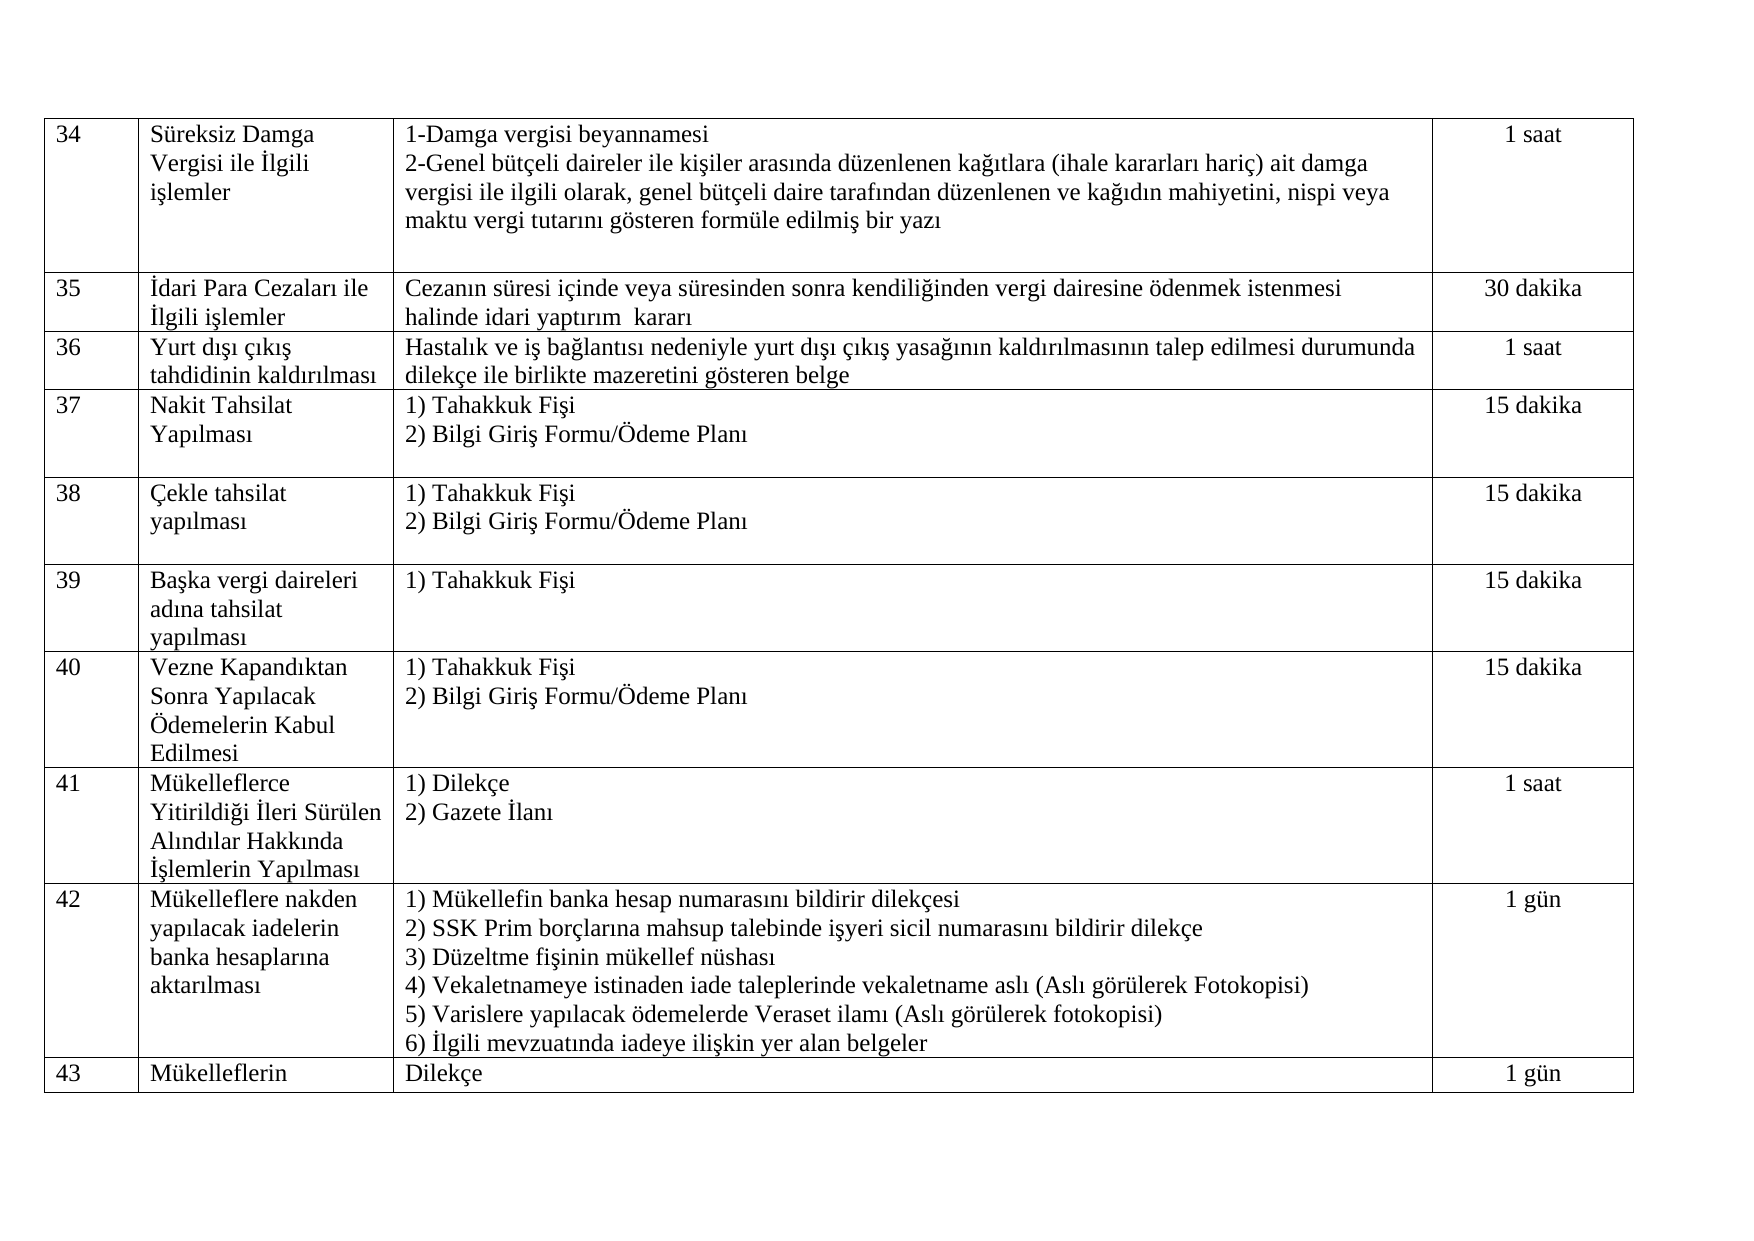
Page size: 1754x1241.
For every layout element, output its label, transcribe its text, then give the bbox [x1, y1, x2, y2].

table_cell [139, 1058, 393, 1092]
table_cell 15 dakika [1433, 390, 1633, 477]
table_cell 35 [45, 273, 138, 331]
table_cell 38 [45, 478, 138, 564]
table_cell Dilekçe [394, 1058, 1432, 1092]
table_cell Vezne Kapandıktan Sonra Yapılacak Ödemelerin Kabul Edilmesi [139, 652, 393, 767]
table_cell Mükelleflere nakden yapılacak iadelerin banka hesaplarına aktarılması [139, 884, 393, 1057]
table_cell 1) Tahakkuk Fişi 2) Bilgi Giriş Formu/Ödeme Planı [394, 652, 1432, 767]
table_cell 1) Mükellefin banka hesap numarasını bildirir dilekçesi 2) SSK Prim borçlarına mahsup talebinde işyeri sicil numarasını bildirir dilekçe 3) Düzeltme fişinin mükellef nüshası 4) Vekaletnameye istinaden iade taleplerinde vekaletname aslı (Aslı görülerek Fotokopisi) 5) Varislere yapılacak ödemelerde Veraset ilamı (Aslı görülerek fotokopisi) 6) İlgili mevzuatında iadeye ilişkin yer alan belgeler [394, 884, 1432, 1057]
table_cell 1) Tahakkuk Fişi 2) Bilgi Giriş Formu/Ödeme Planı [394, 390, 1432, 477]
table_cell 15 dakika [1433, 565, 1633, 651]
table_cell 1 saat [1433, 119, 1633, 272]
table_cell Mükelleflerce Yitirildiği İleri Sürülen Alındılar Hakkında İşlemlerin Yapılması [139, 768, 393, 883]
table_cell 34 [45, 119, 138, 272]
table_cell 1) Tahakkuk Fişi 2) Bilgi Giriş Formu/Ödeme Planı [394, 478, 1432, 564]
table_cell 15 dakika [1433, 478, 1633, 564]
table_cell İdari Para Cezaları ile İlgili işlemler [139, 273, 393, 331]
table_cell Hastalık ve iş bağlantısı nedeniyle yurt dışı çıkış yasağının kaldırılmasının talep edilmesi durumunda dilekçe ile birlikte mazeretini gösteren belge [394, 332, 1432, 389]
table_cell 1 saat [1433, 332, 1633, 389]
table_cell Çekle tahsilat yapılması [139, 478, 393, 564]
table_cell 1 gün [1433, 1058, 1633, 1092]
table_cell Yurt dışı çıkış tahdidinin kaldırılması [139, 332, 393, 389]
table_cell 15 dakika [1433, 652, 1633, 767]
table_cell 1-Damga vergisi beyannamesi 2-Genel bütçeli daireler ile kişiler arasında düzenlenen kağıtlara (ihale kararları hariç) ait damga vergisi ile ilgili olarak, genel bütçeli daire tarafından düzenlenen ve kağıdın mahiyetini, nispi veya maktu vergi tutarını gösteren formüle edilmiş bir yazı [394, 119, 1432, 272]
table_cell 37 [45, 390, 138, 477]
table_cell 40 [45, 652, 138, 767]
table_cell 1 saat [1433, 768, 1633, 883]
table_cell 36 [45, 332, 138, 389]
table_cell 41 [45, 768, 138, 883]
table_cell 1) Dilekçe 2) Gazete İlanı [394, 768, 1432, 883]
table_cell 30 dakika [1433, 273, 1633, 331]
table_cell Nakit Tahsilat Yapılması [139, 390, 393, 477]
table_cell 43 [45, 1058, 138, 1092]
table_cell Cezanın süresi içinde veya süresinden sonra kendiliğinden vergi dairesine ödenmek istenmesi halinde idari yaptırım kararı [394, 273, 1432, 331]
table_cell 1) Tahakkuk Fişi [394, 565, 1432, 651]
table_cell 42 [45, 884, 138, 1057]
table_cell Süreksiz Damga Vergisi ile İlgili işlemler [139, 119, 393, 272]
table_cell 1 gün [1433, 884, 1633, 1057]
table_cell 39 [45, 565, 138, 651]
table_cell Başka vergi daireleri adına tahsilat yapılması [139, 565, 393, 651]
